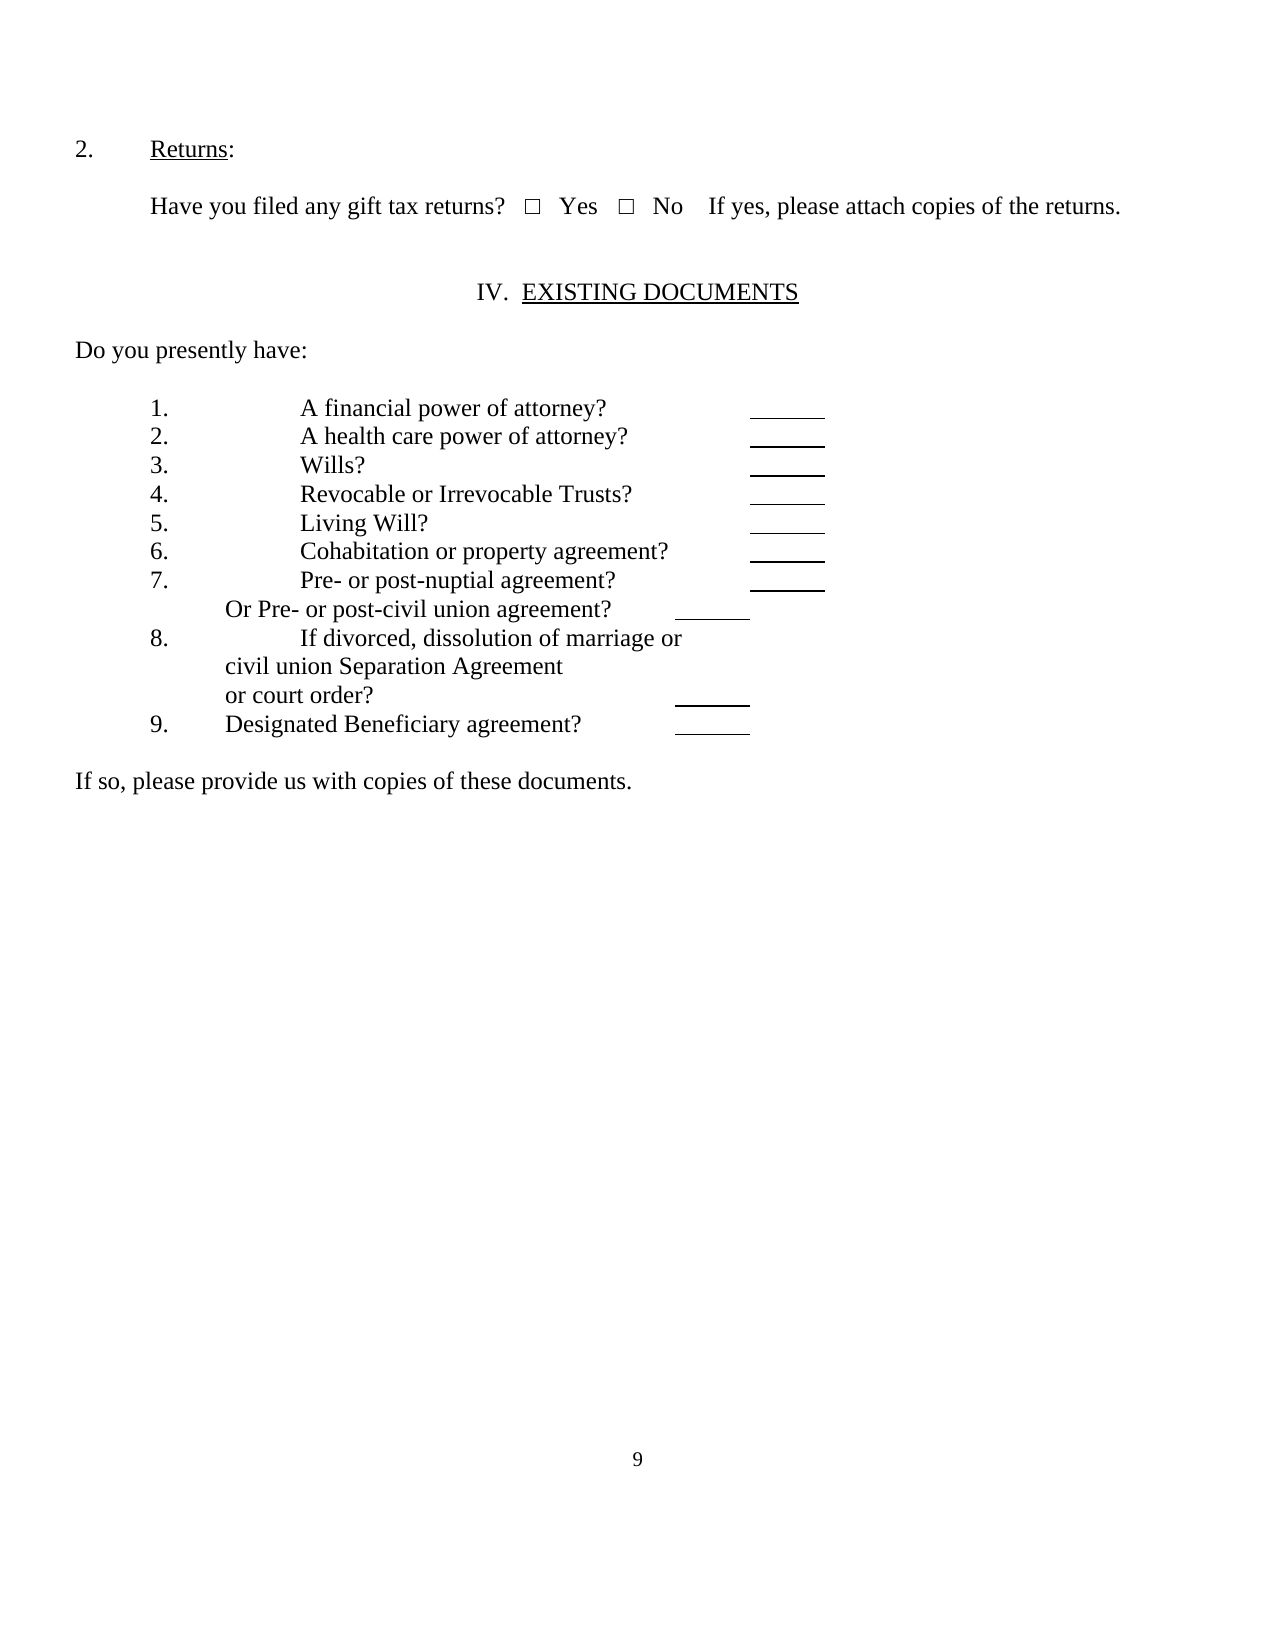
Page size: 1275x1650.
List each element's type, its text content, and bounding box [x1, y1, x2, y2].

list Or Pre- or post-civil union agreement? [75, 594, 1200, 623]
list If divorced, dissolution of marriage or [75, 623, 1200, 651]
list Returns: [75, 134, 1200, 162]
list A financial power of attorney? [75, 393, 1200, 421]
list Do you presently have: [75, 335, 1200, 364]
list 9. Designated Beneficiary agreement? [75, 709, 1200, 738]
list IV. EXISTING DOCUMENTS [75, 277, 1200, 306]
list Wills? [75, 450, 1200, 479]
list Cohabitation or property agreement? [150, 536, 1200, 565]
list Pre- or post-nuptial agreement? [150, 565, 1200, 594]
list Living Will? [75, 508, 1200, 536]
list civil union Separation Agreement [75, 651, 1200, 680]
list If so, please provide us with copies of these documents. [75, 766, 1200, 795]
list Revocable or Irrevocable Trusts? [75, 479, 1200, 508]
list Have you filed any gift tax returns? □ Yes □ No If yes, please attach copies of the returns. [150, 191, 1200, 220]
list A health care power of attorney? [75, 421, 1200, 450]
list or court order? [75, 680, 1200, 709]
